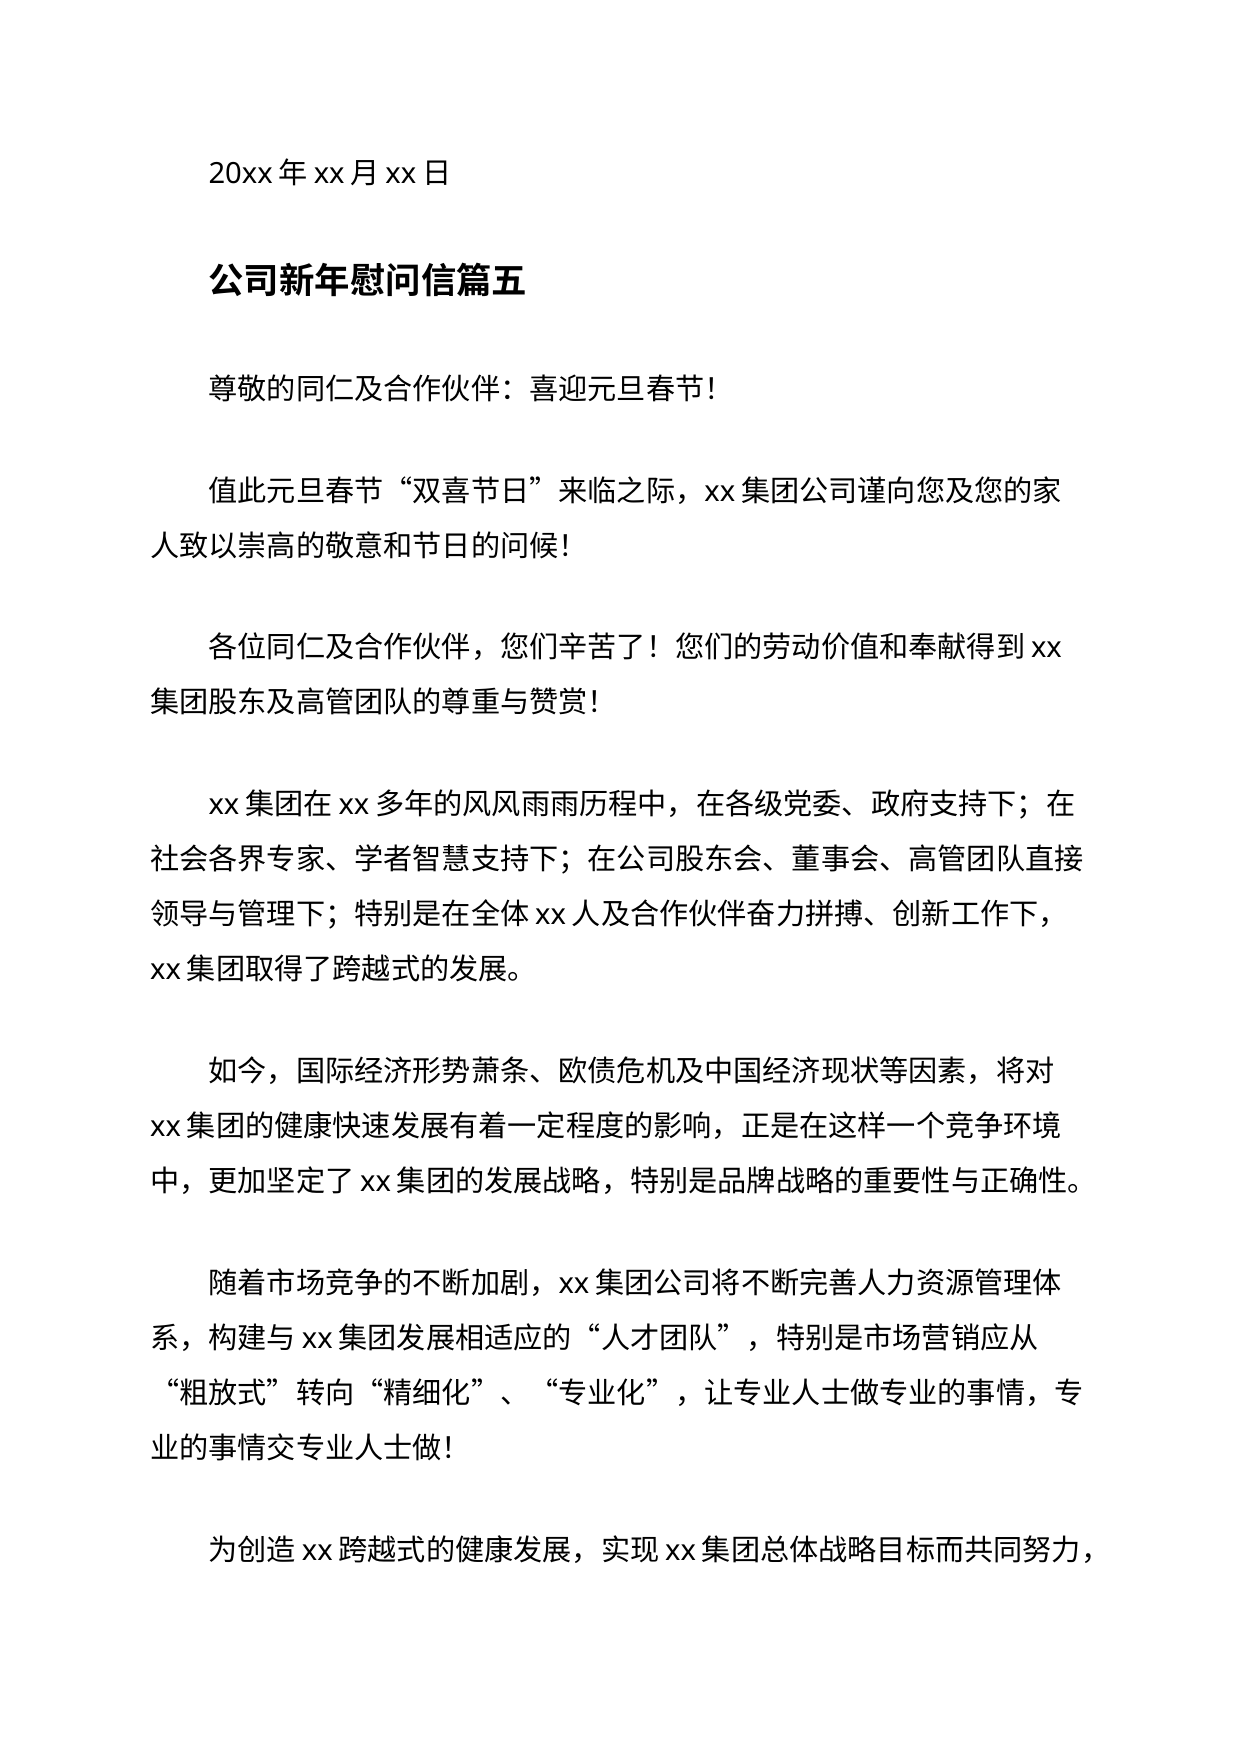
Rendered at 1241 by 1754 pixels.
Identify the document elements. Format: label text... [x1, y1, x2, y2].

text xx集团在xx多年的风风雨雨历程中，在各级党委、政府支持下；在社会各界专家、学者智慧支持下；在公司股东会、董事会、高管团队直接领导与管理下；特别是在全体xx人及合作伙伴奋力拼搏、创新工作下，xx集团取得了跨越式的发展。 [150, 781, 1090, 988]
text 20xx年xx月xx日 [150, 150, 1090, 192]
text 值此元旦春节“双喜节日”来临之际，xx集团公司谨向您及您的家人致以崇高的敬意和节日的问候！ [150, 467, 1090, 564]
text 尊敬的同仁及合作伙伴：喜迎元旦春节！ [150, 365, 1090, 408]
text 各位同仁及合作伙伴，您们辛苦了！您们的劳动价值和奉献得到xx集团股东及高管团队的尊重与赞赏！ [150, 624, 1090, 721]
text 如今，国际经济形势萧条、欧债危机及中国经济现状等因素，将对xx集团的健康快速发展有着一定程度的影响，正是在这样一个竞争环境中，更加坚定了xx集团的发展战略，特别是品牌战略的重要性与正确性。 [150, 1048, 1090, 1200]
text 随着市场竞争的不断加剧，xx集团公司将不断完善人力资源管理体系，构建与xx集团发展相适应的“人才团队”，特别是市场营销应从“粗放式”转向“精细化”、“专业化”，让专业人士做专业的事情，专业的事情交专业人士做！ [150, 1259, 1090, 1467]
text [150, 1526, 1090, 1568]
text 公司新年慰问信篇五 [150, 252, 1090, 303]
